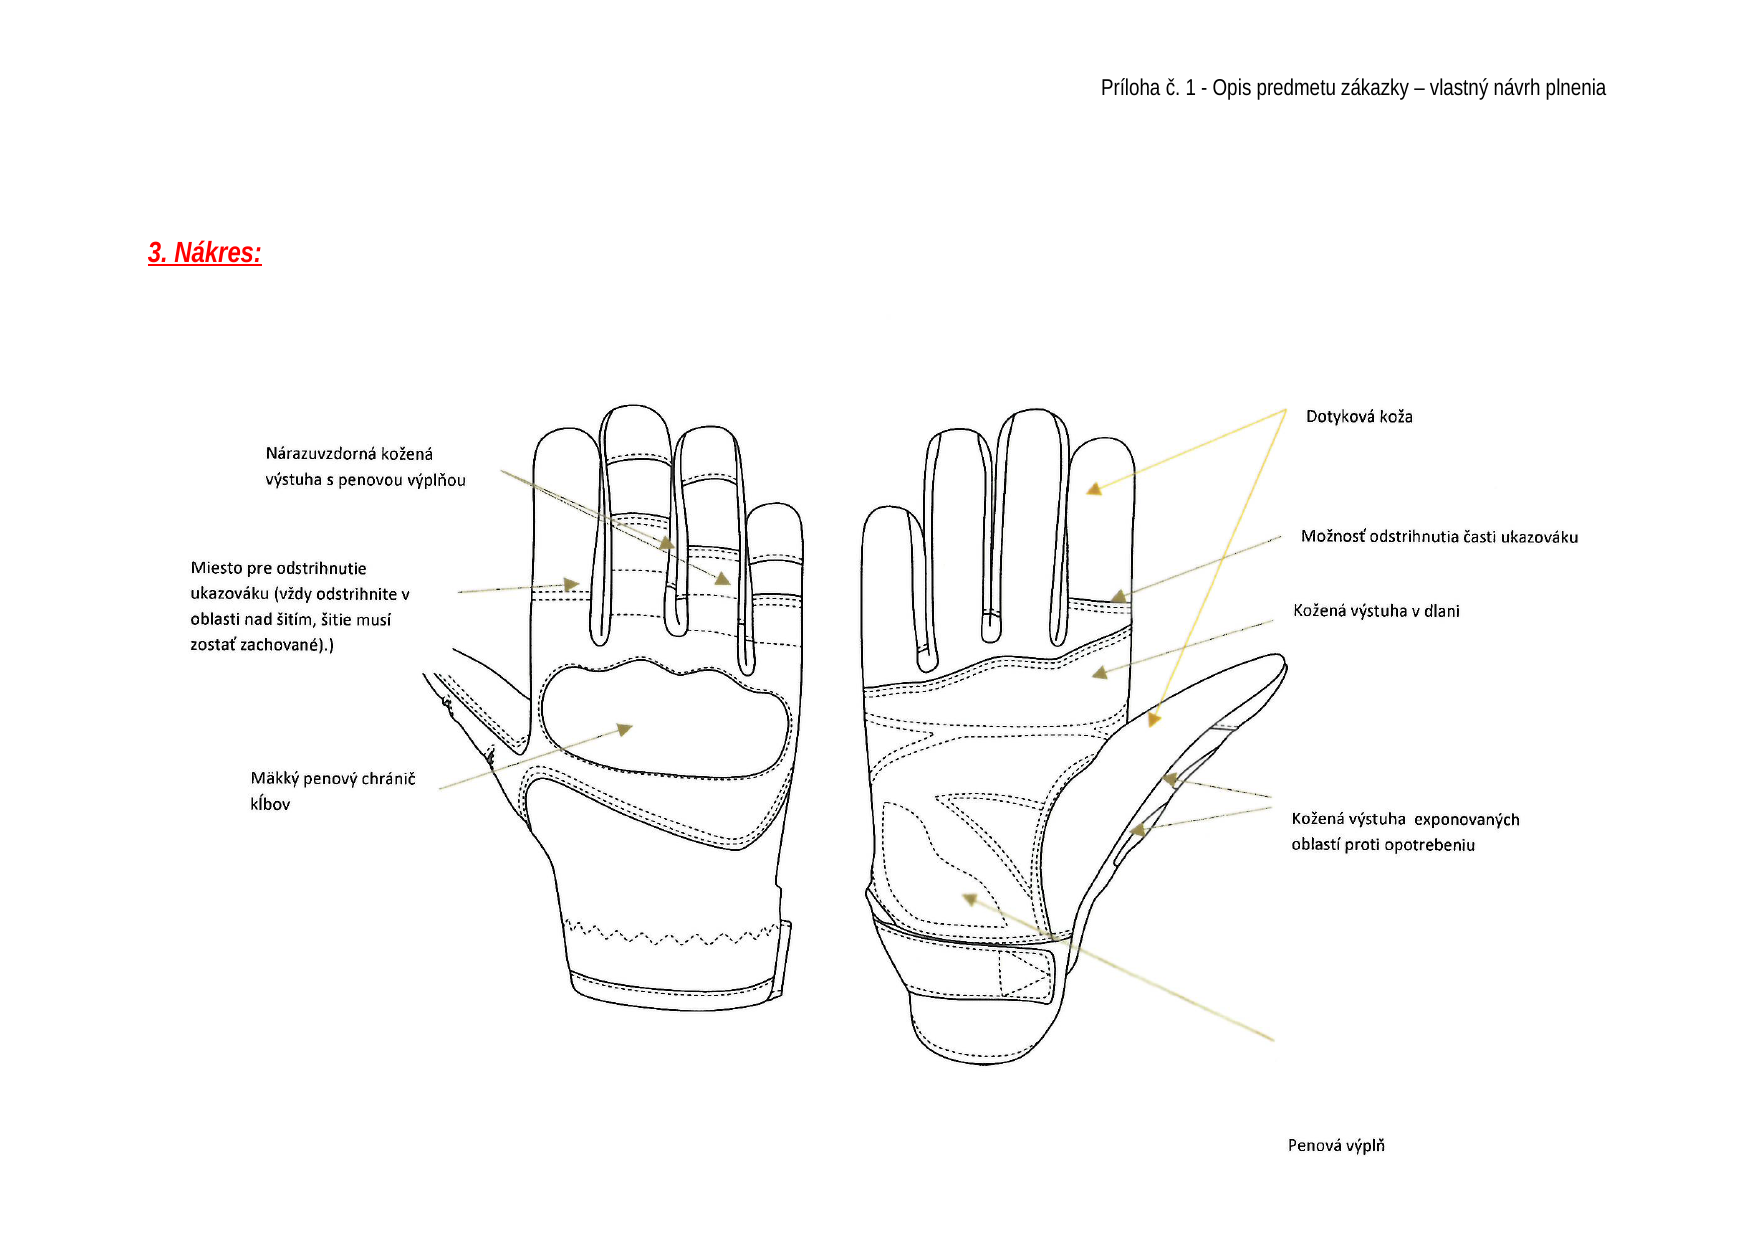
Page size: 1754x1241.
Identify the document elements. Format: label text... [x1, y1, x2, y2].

text 3. Nákres: [148, 235, 1606, 269]
picture [147, 295, 1607, 1172]
